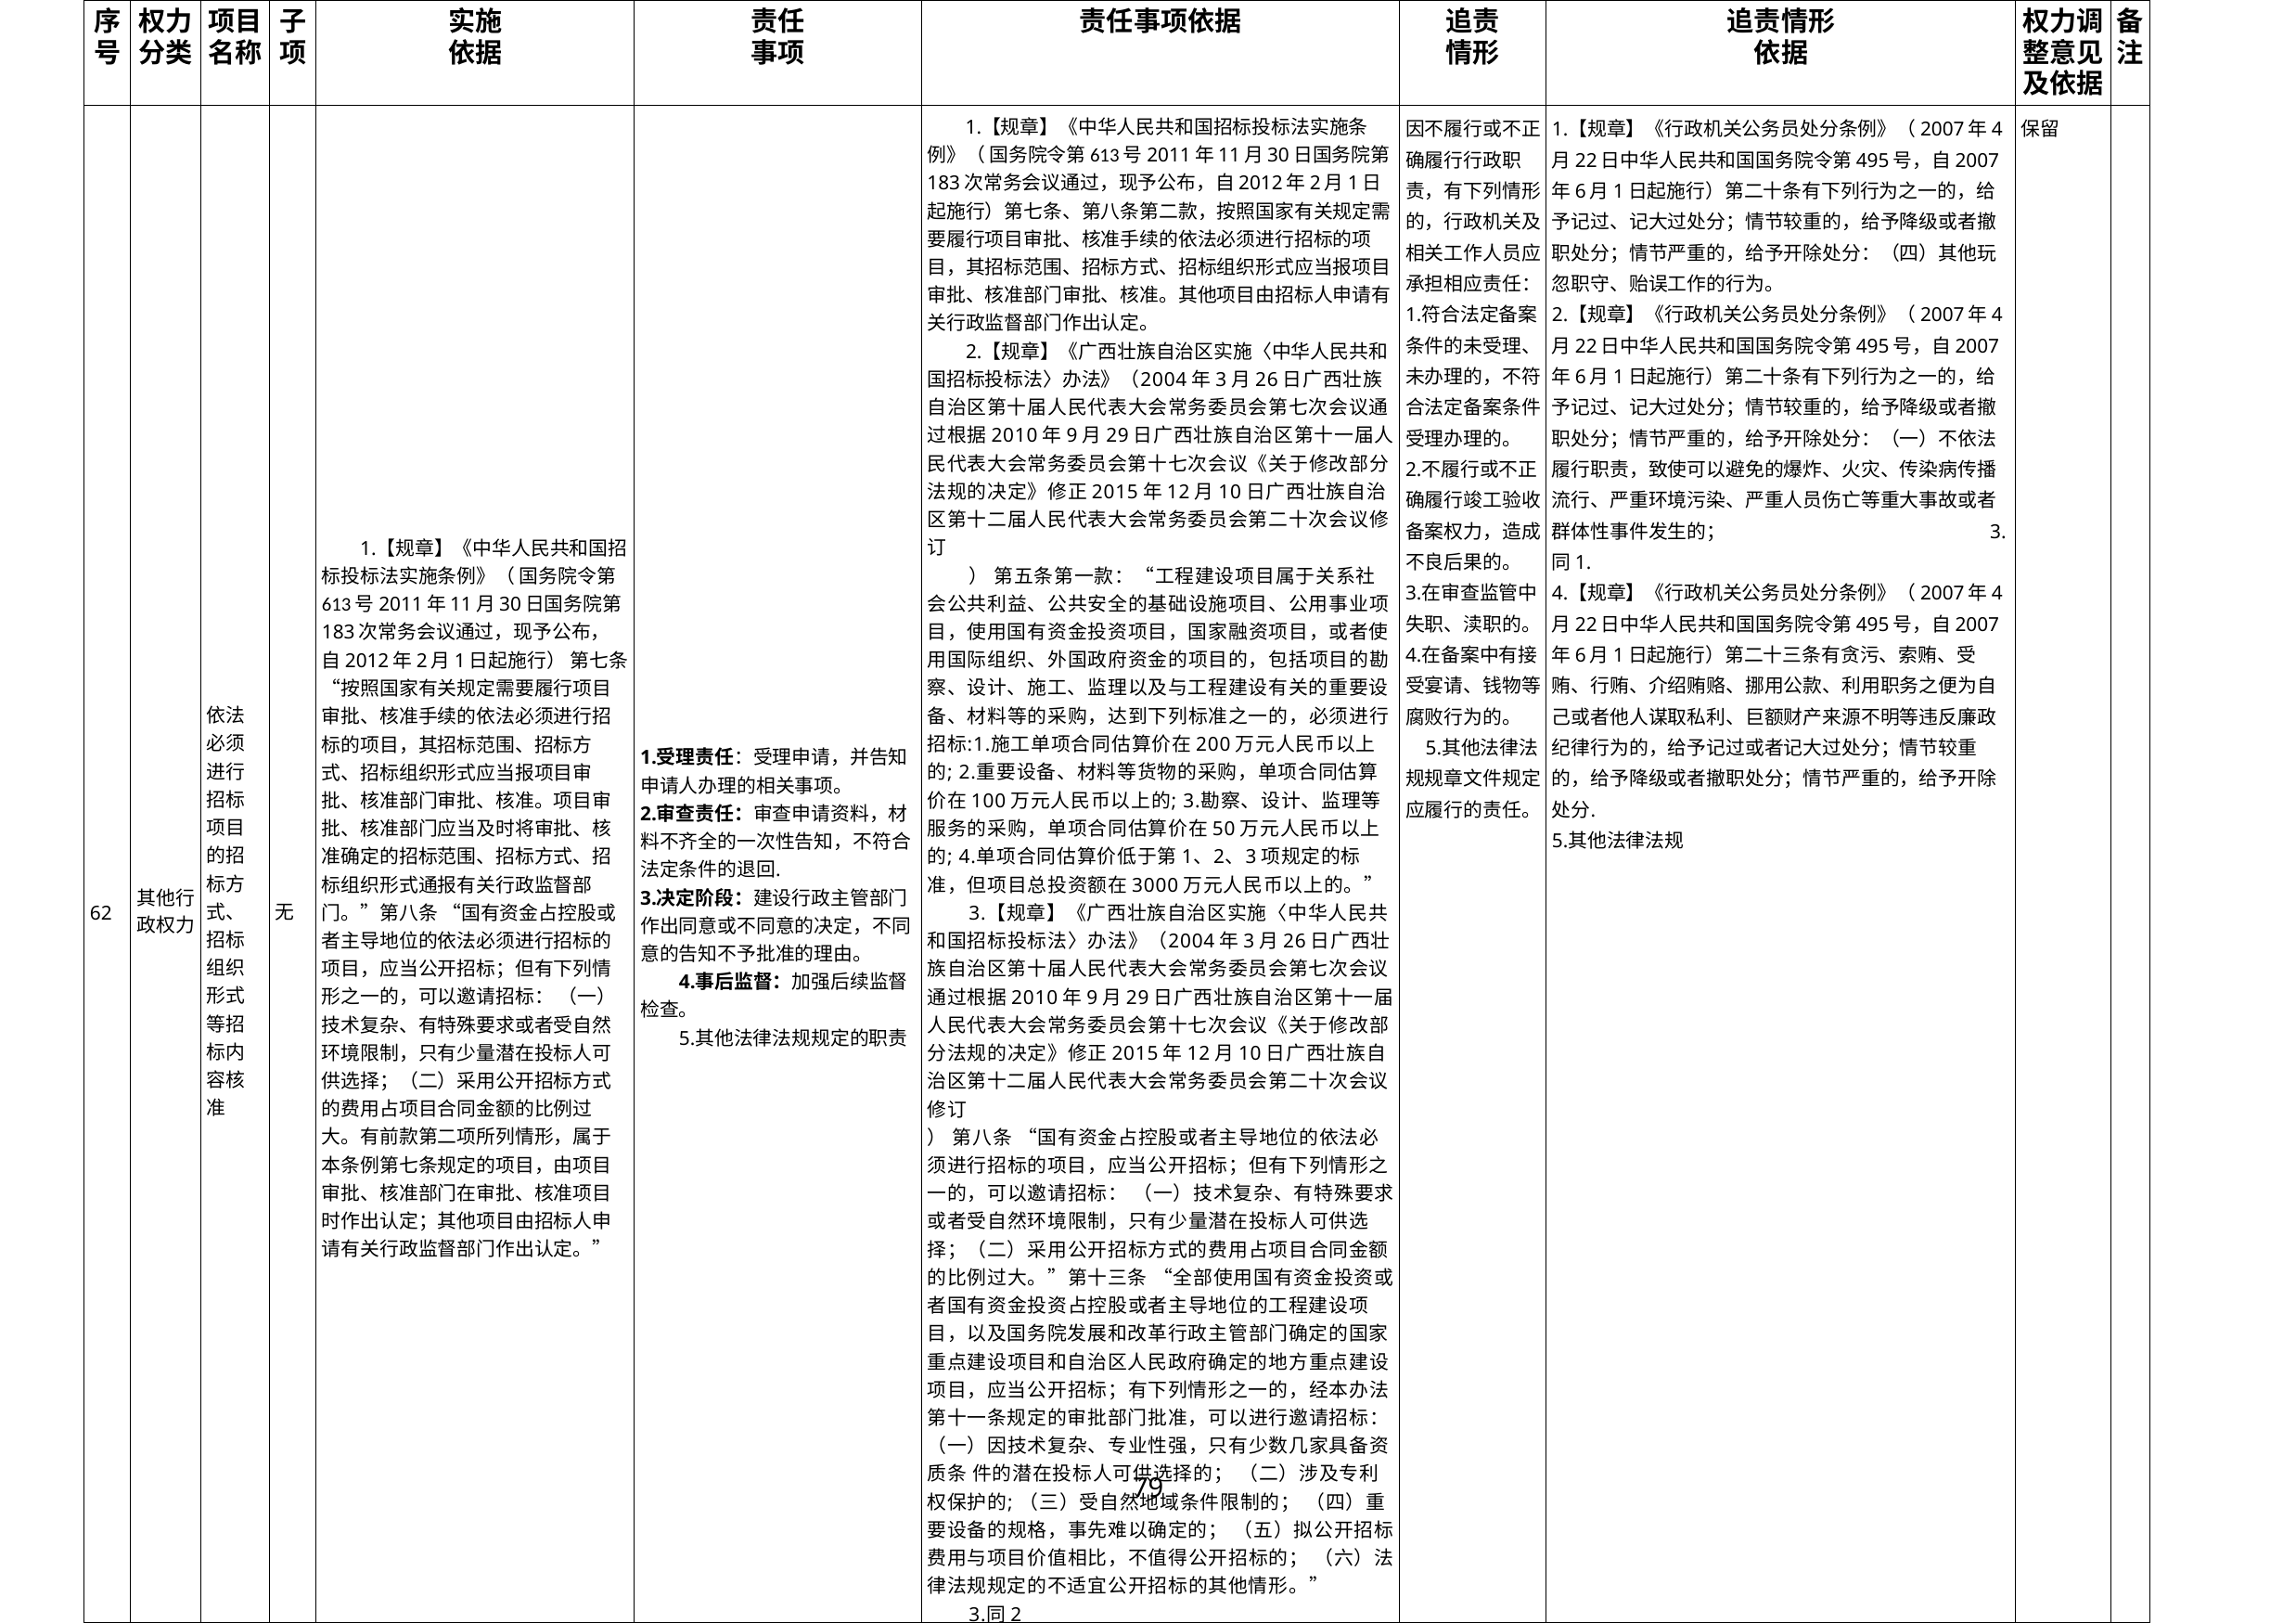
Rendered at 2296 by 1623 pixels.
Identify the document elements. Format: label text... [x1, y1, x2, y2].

table_cell 1.【规章】《行政机关公务员处分条例》（ 2007年4月22日中华人民共和国国务院令第495号，自2007年6月1日起施行）第二十条有下列行为之一的，给予记过、记大过处分；情节较重的，给予降级或者撤职处分；情节严重的，给予开除处分：（四）其他玩忽职守、贻误工作的行为。 2.【规章】《行政机关公务员处分条例》（ 2007年4月22日中华人民共和国国务院令第495号，自2007年6月1日起施行）第二十条有下列行为之一的，给予记过、记大过处分；情节较重的，给予降级或者撤职处分；情节严重的，给予开除处分：（一）不依法履行职责，致使可以避免的爆炸、火灾、传染病传播流行、严重环境污染、严重人员伤亡等重大事故或者群体性事件发生的； 3.同1. 4.【规章】《行政机关公务员处分条例》（ 2007年4月22日中华人民共和国国务院令第495号，自2007年6月1日起施行）第二十三条有贪污、索贿、受贿、行贿、介绍贿赂、挪用公款、利用职务之便为自己或者他人谋取私利、巨额财产来源不明等违反廉政纪律行为的，给予记过或者记大过处分；情节较重的，给予降级或者撤职处分；情节严重的，给予开除处分. 5.其他法律法规 [1546, 106, 2015, 1622]
table_header 实施 依据 [316, 1, 634, 105]
table_cell 1.【规章】《中华人民共和国招标投标法实施条例》（ 国务院令第613号 2011年11月30日国务院第183次常务会议通过，现予公布，自2012年2月1日起施行）第七条、第八条第二款，按照国家有关规定需要履行项目审批、核准手续的依法必须进行招标的项目，其招标范围、招标方式、招标组织形式应当报项目审批、核准部门审批、核准。其他项目由招标人申请有关行政监督部门作出认定。 2.【规章】《广西壮族自治区实施〈中华人民共和国招标投标法〉办法》（2004年3月26日广西壮族自治区第十届人民代表大会常务委员会第七次会议通过根据2010年9月29日广西壮族自治区第十一届人民代表大会常务委员会第十七次会议《关于修改部分法规的决定》修正2015年12月10日广西壮族自治区第十二届人民代表大会常务委员会第二十次会议修订 ） 第五条第一款：“工程建设项目属于关系社会公共利益、公共安全的基础设施项目、公用事业项目，使用国有资金投资项目，国家融资项目，或者使用国际组织、外国政府资金的项目的，包括项目的勘察、设计、施工、监理以及与工程建设有关的重要设备、材料等的采购，达到下列标准之一的，必须进行招标:1.施工单项合同估算价在200万元人民币以上的; 2.重要设备、材料等货物的采购，单项合同估算价在100万元人民币以上的; 3.勘察、设计、监理等服务的采购，单项合同估算价在50万元人民币以上的; 4.单项合同估算价低于第1、2、3项规定的标准，但项目总投资额在3000万元人民币以上的。” 3.【规章】《广西壮族自治区实施〈中华人民共和国招标投标法〉办法》（2004年3月26日广西壮族自治区第十届人民代表大会常务委员会第七次会议通过根据2010年9月29日广西壮族自治区第十一届人民代表大会常务委员会第十七次会议《关于修改部分法规的决定》修正2015年12月10日广西壮族自治区第十二届人民代表大会常务委员会第二十次会议修订 ） 第八条 “国有资金占控股或者主导地位的依法必须进行招标的项目，应当公开招标；但有下列情形之一的，可以邀请招标： （一）技术复杂、有特殊要求或者受自然环境限制，只有少量潜在投标人可供选择；（二）采用公开招标方式的费用占项目合同金额的比例过大。”第十三条 “全部使用国有资金投资或者国有资金投资占控股或者主导地位的工程建设项目，以及国务院发展和改革行政主管部门确定的国家重点建设项目和自治区人民政府确定的地方重点建设项目，应当公开招标；有下列情形之一的，经本办法第十一条规定的审批部门批准，可以进行邀请招标： （一）因技术复杂、专业性强，只有少数几家具备资质条 件的潜在投标人可供选择的； （二）涉及专利权保护的; （三）受自然地域条件限制的； （四）重要设备的规格，事先难以确定的； （五）拟公开招标费用与项目价值相比，不值得公开招标的； （六）法律法规规定的不适宜公开招标的其他情形。” 同2 同3 其他法律法规 [922, 106, 1399, 1622]
table_header 备 注 [2111, 1, 2149, 105]
table_cell [2111, 106, 2149, 1622]
table_header 权力调整意见 及依据 [2016, 1, 2110, 105]
table_header 责任 事项 [635, 1, 921, 105]
table_header 权力 分类 [131, 1, 200, 105]
table_cell 依法必须进行招标项目的招标方式、招标组织形式等招标内容核准 [201, 106, 269, 1622]
table_cell 无 [270, 106, 315, 1622]
table_cell 1.【规章】《中华人民共和国招标投标法实施条例》（ 国务院令第613号 2011年11月30日国务院第183次常务会议通过，现予公布，自2012年2月1日起施行） 第七条 “按照国家有关规定需要履行项目审批、核准手续的依法必须进行招标的项目，其招标范围、招标方式、招标组织形式应当报项目审批、核准部门审批、核准。项目审批、核准部门应当及时将审批、核准确定的招标范围、招标方式、招标组织形式通报有关行政监督部门。”第八条 “国有资金占控股或者主导地位的依法必须进行招标的项目，应当公开招标；但有下列情形之一的，可以邀请招标： （一）技术复杂、有特殊要求或者受自然环境限制，只有少量潜在投标人可供选择；（二）采用公开招标方式的费用占项目合同金额的比例过大。有前款第二项所列情形，属于本条例第七条规定的项目，由项目审批、核准部门在审批、核准项目时作出认定；其他项目由招标人申请有关行政监督部门作出认定。” [316, 106, 634, 1622]
table_cell 62 [84, 106, 130, 1622]
table_cell 保留 [2016, 106, 2110, 1622]
table_cell 1.受理责任：受理申请，并告知申请人办理的相关事项。 2.审查责任：审查申请资料，材料不齐全的一次性告知，不符合法定条件的退回. 3.决定阶段：建设行政主管部门作出同意或不同意的决定，不同意的告知不予批准的理由。 4.事后监督：加强后续监督检查。 5.其他法律法规规定的职责 [635, 106, 921, 1622]
table_header 序 号 [84, 1, 130, 105]
table_header 追责情形 依据 [1546, 1, 2015, 105]
table_header 子 项 [270, 1, 315, 105]
table_header 追责 情形 [1400, 1, 1546, 105]
table_header 责任事项依据 [922, 1, 1399, 105]
table_header 项目 名称 [201, 1, 269, 105]
table_cell 其他行政权力 [131, 106, 200, 1622]
table_cell 因不履行或不正确履行行政职责，有下列情形的，行政机关及相关工作人员应承担相应责任： 1.符合法定备案条件的未受理、未办理的，不符合法定备案条件受理办理的。 2.不履行或不正确履行竣工验收备案权力，造成不良后果的。 3.在审查监管中失职、渎职的。 4.在备案中有接受宴请、钱物等腐败行为的。 5.其他法律法规规章文件规定应履行的责任。 [1400, 106, 1546, 1622]
